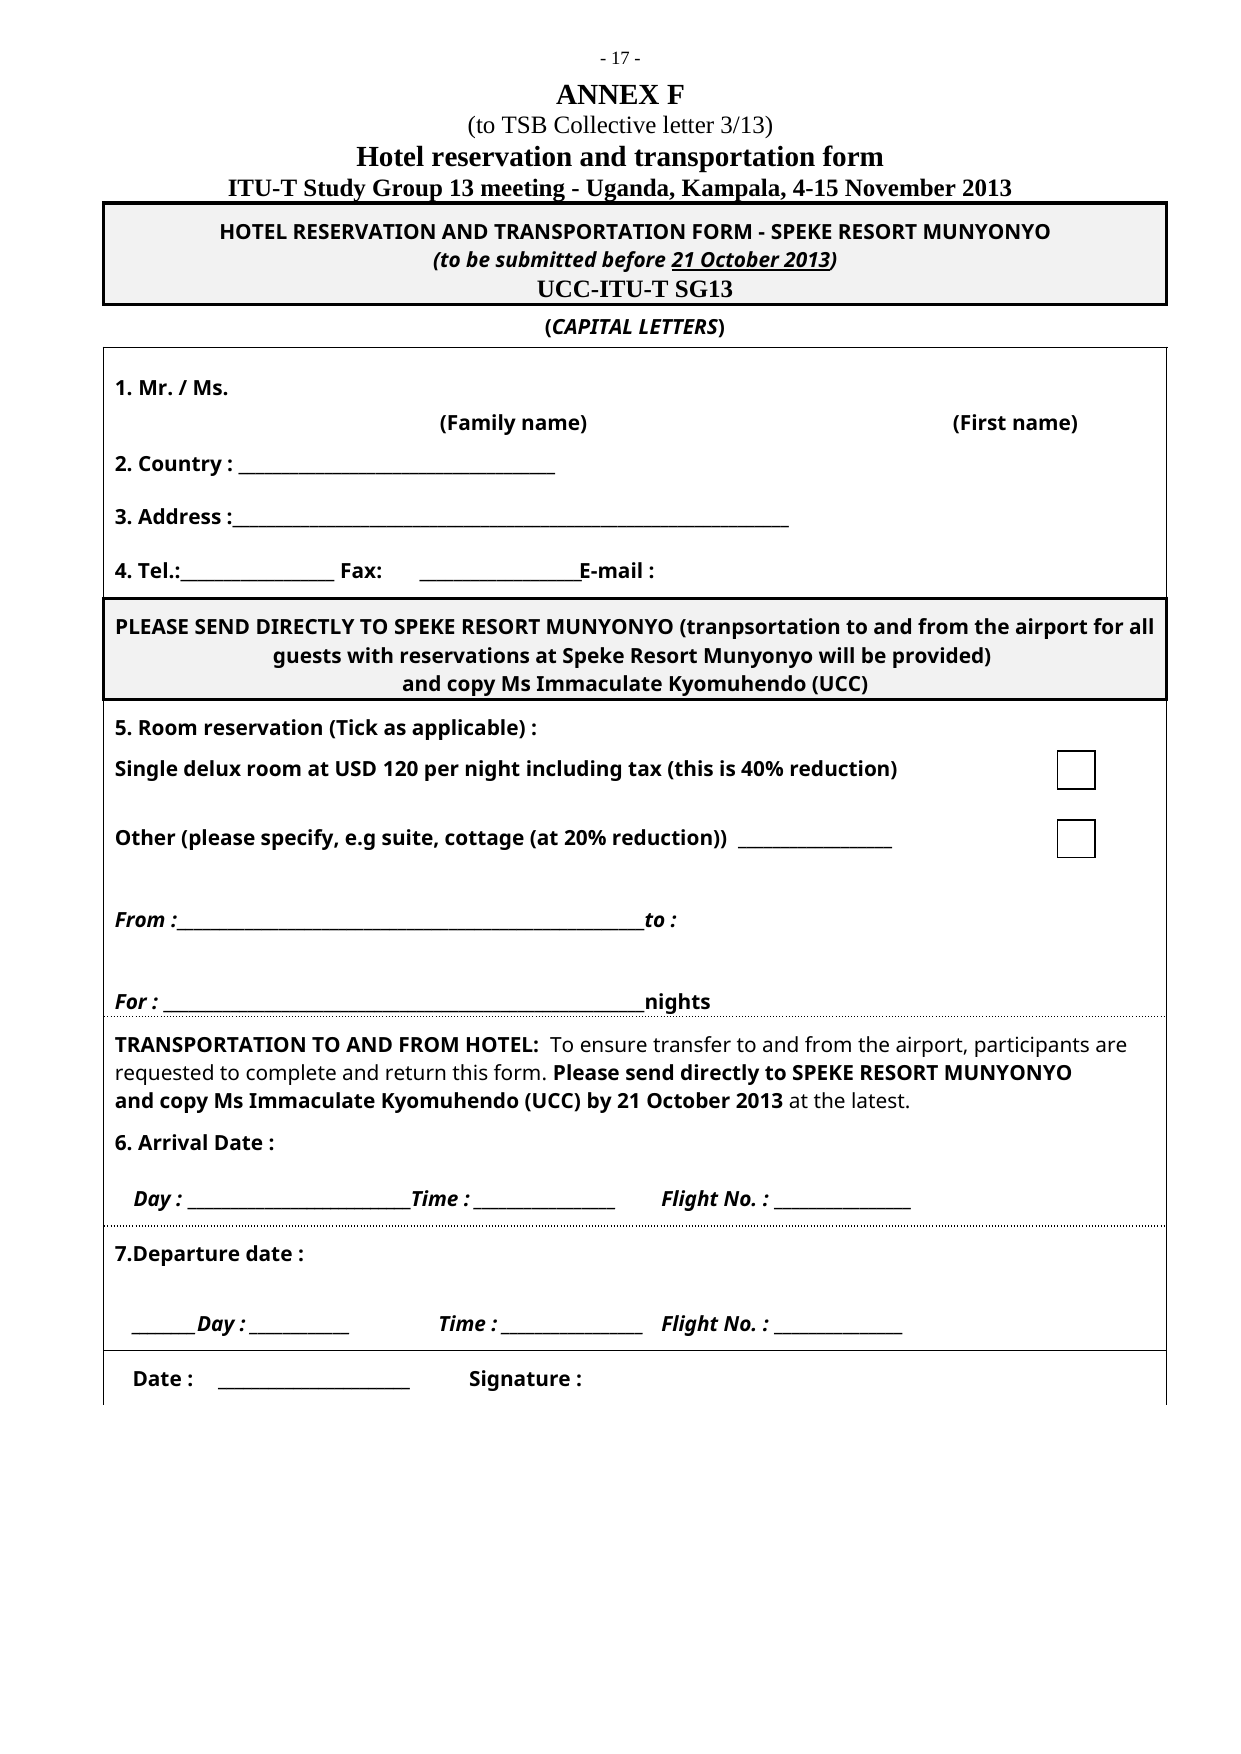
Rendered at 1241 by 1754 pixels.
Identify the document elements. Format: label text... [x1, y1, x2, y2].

table_cell 7.Departure date : Day : ____________ Time : _________________ Flight No. : _______________ [104, 1225, 1166, 1350]
text ANNEX F (to TSB Collective letter 3/13) [118, 77, 1122, 139]
text ITU-T Study Group 13 meeting - Uganda, Kampala, 4-15 November 2013 [118, 173, 1122, 201]
table_cell TRANSPORTATION TO AND FROM HOTEL: To ensure transfer to and from the airport, participants are requested to complete and return this form. Please send directly to SPEKE RESORT MUNYONYO and copy Ms Immaculate Kyomuhendo (UCC) by 21 October 2013 at the latest. 6. Arrival Date : Day : _____________ Time : _________________ Flight No. : ________________ [104, 1016, 1166, 1225]
text Hotel reservation and transportation form [118, 139, 1122, 173]
text (CAPITAL LETTERS) [118, 312, 1151, 340]
table_header HOTEL RESERVATION AND TRANSPORTATION FORM - SPEKE RESORT MUNYONYO (to be submitted before 21 October 2013) UCC-ITU-T SG13 [105, 205, 1165, 303]
table_cell Date : Signature : [104, 1351, 1166, 1405]
table_header 1. Mr. / Ms. (Family name) (First name) 2. Country : _____________________________________ 3. Address :_________________________________________________________________ 4. Tel.:__________________ Fax: __________________ E-mail : [104, 348, 1166, 597]
table_cell PLEASE SEND DIRECTLY TO SPEKE RESORT MUNYONYO (tranpsortation to and from the airport for all guests with reservations at Speke Resort Munyonyo will be provided) and copy Ms Immaculate Kyomuhendo (UCC) [105, 600, 1165, 698]
table_cell 5. Room reservation (Tick as applicable) : Single delux room at USD 120 per night including tax (this is 40% reduction) Other (please specify, e.g suite, cottage (at 20% reduction)) __________________ From : to : For : nights [104, 701, 1166, 1016]
